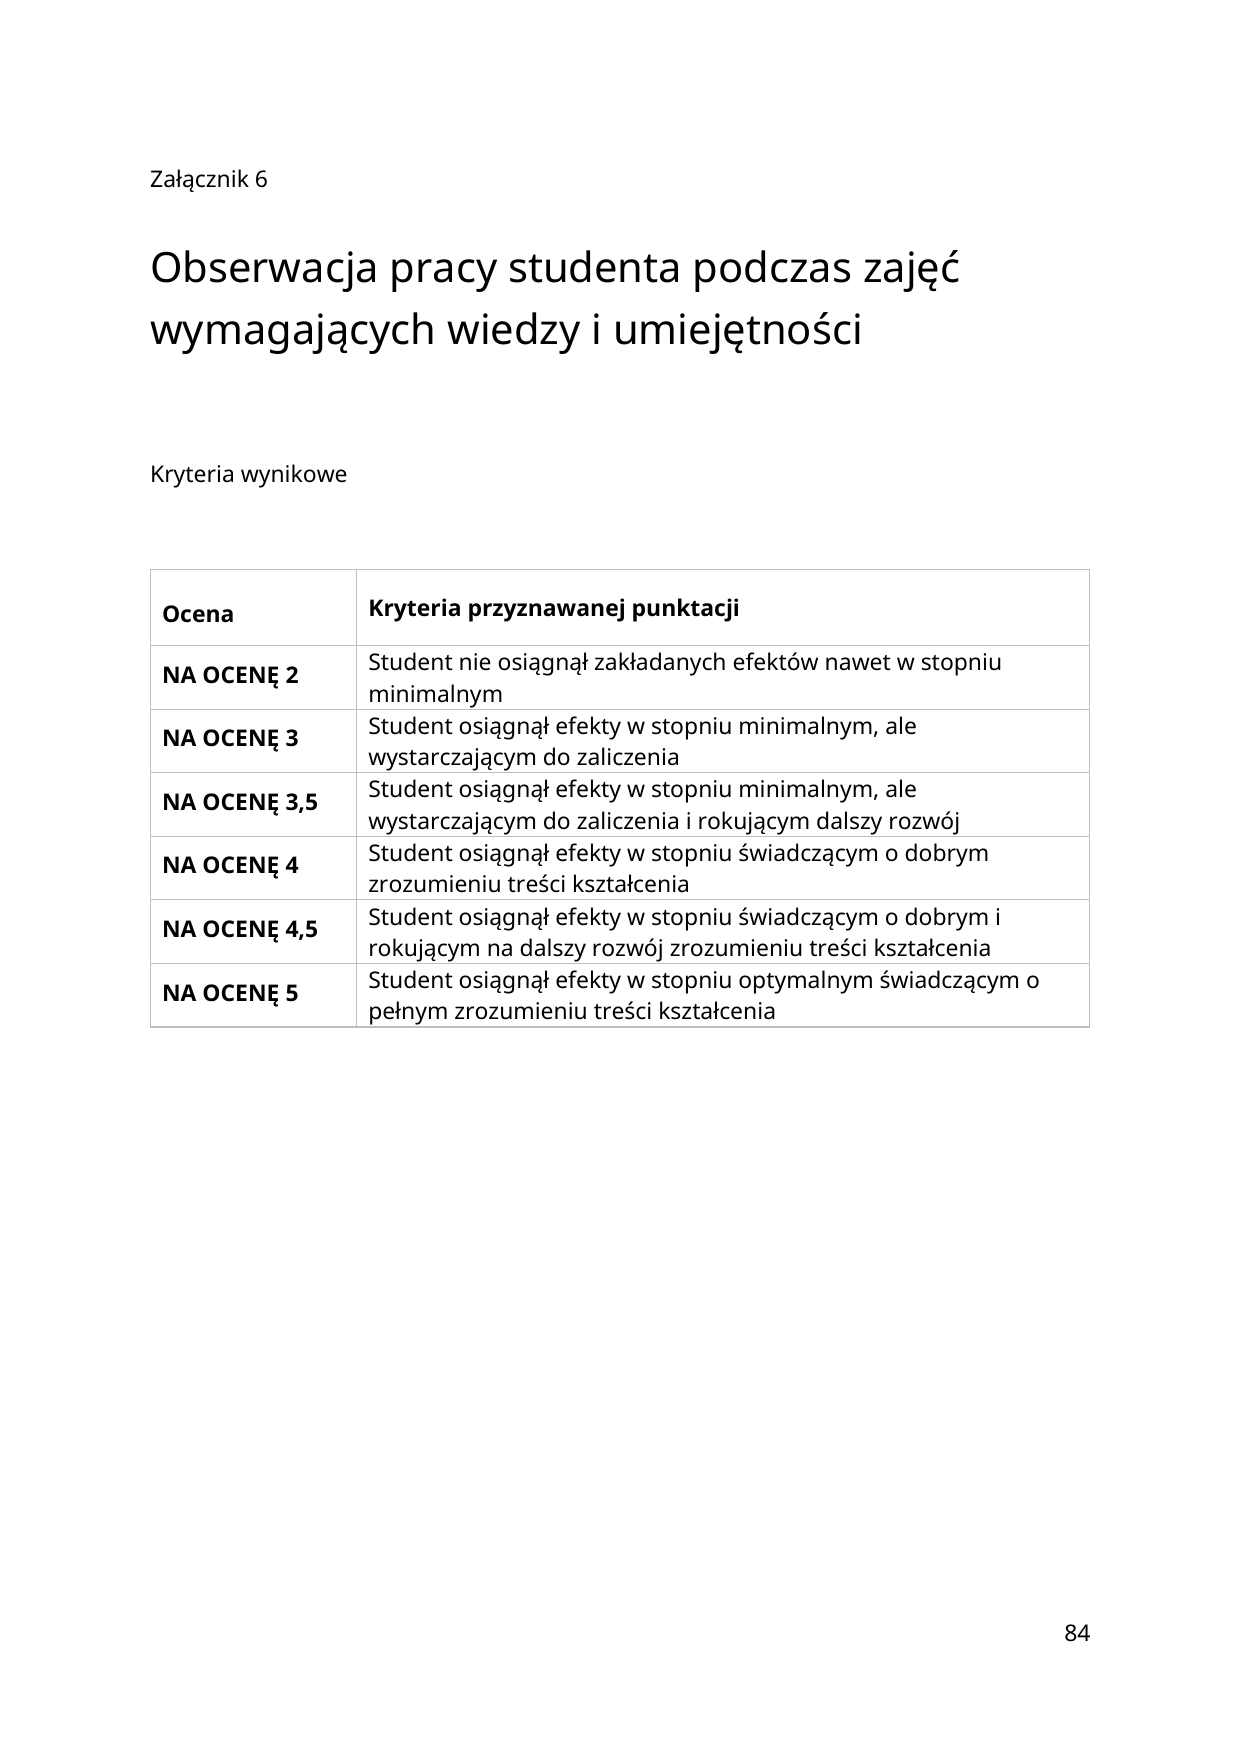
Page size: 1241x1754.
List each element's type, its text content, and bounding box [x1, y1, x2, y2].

table_cell NA OCENĘ 2 [151, 646, 356, 709]
table_cell NA OCENĘ 4,5 [151, 900, 356, 963]
table_cell Student osiągnął efekty w stopniu minimalnym, ale wystarczającym do zaliczenia [357, 710, 1089, 772]
table_cell Student osiągnął efekty w stopniu minimalnym, ale wystarczającym do zaliczenia i rokującym dalszy rozwój [357, 773, 1089, 836]
table_cell NA OCENĘ 3,5 [151, 773, 356, 836]
table_header Kryteria przyznawanej punktacji [357, 570, 1089, 645]
table_cell NA OCENĘ 3 [151, 710, 356, 772]
table_cell Student osiągnął efekty w stopniu świadczącym o dobrym zrozumieniu treści kształcenia [357, 837, 1089, 899]
text Kryteria wynikowe [150, 458, 1090, 489]
text Obserwacja pracy studenta podczas zajęć wymagających wiedzy i umiejętności [150, 237, 1090, 357]
table_cell Student osiągnął efekty w stopniu świadczącym o dobrym i rokującym na dalszy rozwój zrozumieniu treści kształcenia [357, 900, 1089, 963]
table_header Ocena [151, 570, 356, 645]
table_cell NA OCENĘ 4 [151, 837, 356, 899]
text Załącznik 6 [150, 162, 1090, 194]
table_cell NA OCENĘ 5 [151, 964, 356, 1026]
table_cell Student osiągnął efekty w stopniu optymalnym świadczącym o pełnym zrozumieniu treści kształcenia [357, 964, 1089, 1026]
table_cell Student nie osiągnął zakładanych efektów nawet w stopniu minimalnym [357, 646, 1089, 709]
